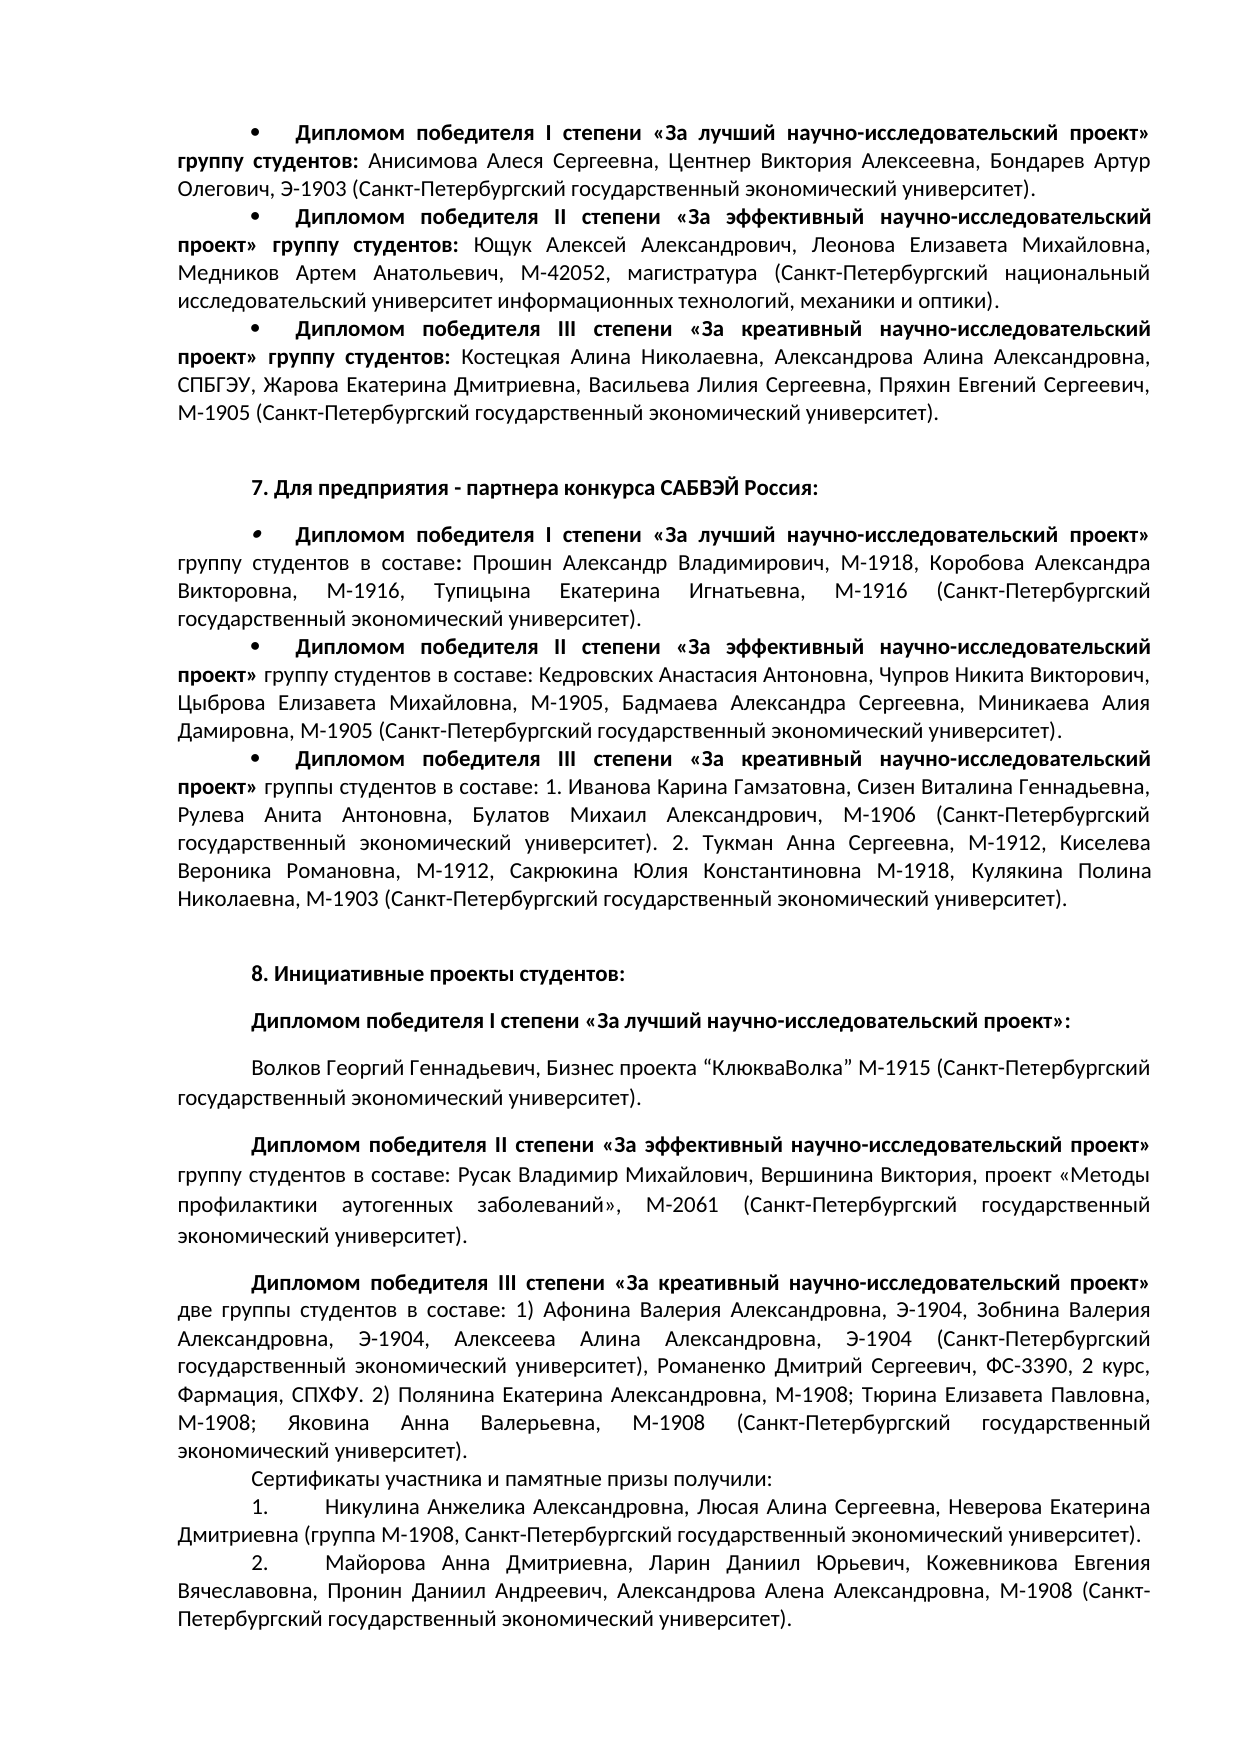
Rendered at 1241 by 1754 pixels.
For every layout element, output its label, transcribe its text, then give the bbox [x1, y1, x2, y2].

list Дипломом победителя I степени «За лучший научно-исследовательский проект» группу студентов: Анисимова Алеся Сергеевна, Центнер Виктория Алексеевна, Бондарев Артур Олегович, Э-1903 (Санкт-Петербургский государственный экономический университет). [177, 118, 1152, 202]
text 1. Никулина Анжелика Александровна, Люсая Алина Сергеевна, Неверова Екатерина Дмитриевна (группа М-1908, Санкт-Петербургский государственный экономический университет). [177, 1492, 1152, 1548]
text 8. Инициативные проекты студентов: [251, 959, 1152, 987]
text Дипломом победителя III степени «За креативный научно-исследовательский проект» две группы студентов в составе: 1) Афонина Валерия Александровна, Э-1904, Зобнина Валерия Александровна, Э-1904, Алексеева Алина Александровна, Э-1904 (Санкт-Петербургский государственный экономический университет), Романенко Дмитрий Сергеевич, ФС-3390, 2 курс, Фармация, СПХФУ. 2) Полянина Екатерина Александровна, М-1908; Тюрина Елизавета Павловна, М-1908; Яковина Анна Валерьевна, М-1908 (Санкт-Петербургский государственный экономический университет). [177, 1268, 1152, 1464]
list Дипломом победителя II степени «За эффективный научно-исследовательский проект» группу студентов в составе: Кедровских Анастасия Антоновна, Чупров Никита Викторович, Цыброва Елизавета Михайловна, М-1905, Бадмаева Александра Сергеевна, Миникаева Алия Дамировна, М-1905 (Санкт-Петербургский государственный экономический университет). [177, 632, 1152, 744]
text Дипломом победителя I степени «За лучший научно-исследовательский проект»: [177, 1006, 1152, 1034]
list Дипломом победителя I степени «За лучший научно-исследовательский проект» группу студентов в составе: Прошин Александр Владимирович, М-1918, Коробова Александра Викторовна, М-1916, Тупицына Екатерина Игнатьевна, М-1916 (Санкт-Петербургский государственный экономический университет). [177, 520, 1152, 632]
text Сертификаты участника и памятные призы получили: [177, 1464, 1152, 1492]
list Дипломом победителя II степени «За эффективный научно-исследовательский проект» группу студентов: Ющук Алексей Александрович, Леонова Елизавета Михайловна, Медников Артем Анатольевич, М-42052, магистратура (Санкт-Петербургский национальный исследовательский университет информационных технологий, механики и оптики). [177, 202, 1152, 314]
text 2. Майорова Анна Дмитриевна, Ларин Даниил Юрьевич, Кожевникова Евгения Вячеславовна, Пронин Даниил Андреевич, Александрова Алена Александровна, М-1908 (Санкт-Петербургский государственный экономический университет). [177, 1548, 1152, 1632]
text Дипломом победителя II степени «За эффективный научно-исследовательский проект» группу студентов в составе: Русак Владимир Михайлович, Вершинина Виктория, проект «Методы профилактики аутогенных заболеваний», М-2061 (Санкт-Петербургский государственный экономический университет). [177, 1130, 1152, 1249]
text 7. Для предприятия - партнера конкурса САБВЭЙ Россия: [177, 473, 1152, 501]
list Дипломом победителя III степени «За креативный научно-исследовательский проект» группу студентов: Костецкая Алина Николаевна, Александрова Алина Александровна, СПБГЭУ, Жарова Екатерина Дмитриевна, Васильева Лилия Сергеевна, Пряхин Евгений Сергеевич, М-1905 (Санкт-Петербургский государственный экономический университет). [177, 314, 1152, 426]
text Волков Георгий Геннадьевич, Бизнес проекта “КлюкваВолка” М-1915 (Санкт-Петербургский государственный экономический университет). [177, 1053, 1152, 1111]
list Дипломом победителя III степени «За креативный научно-исследовательский проект» группы студентов в составе: 1. Иванова Карина Гамзатовна, Сизен Виталина Геннадьевна, Рулева Анита Антоновна, Булатов Михаил Александрович, М-1906 (Санкт-Петербургский государственный экономический университет). 2. Тукман Анна Сергеевна, М-1912, Киселева Вероника Романовна, М-1912, Сакрюкина Юлия Константиновна М-1918, Кулякина Полина Николаевна, М-1903 (Санкт-Петербургский государственный экономический университет). [177, 744, 1152, 912]
